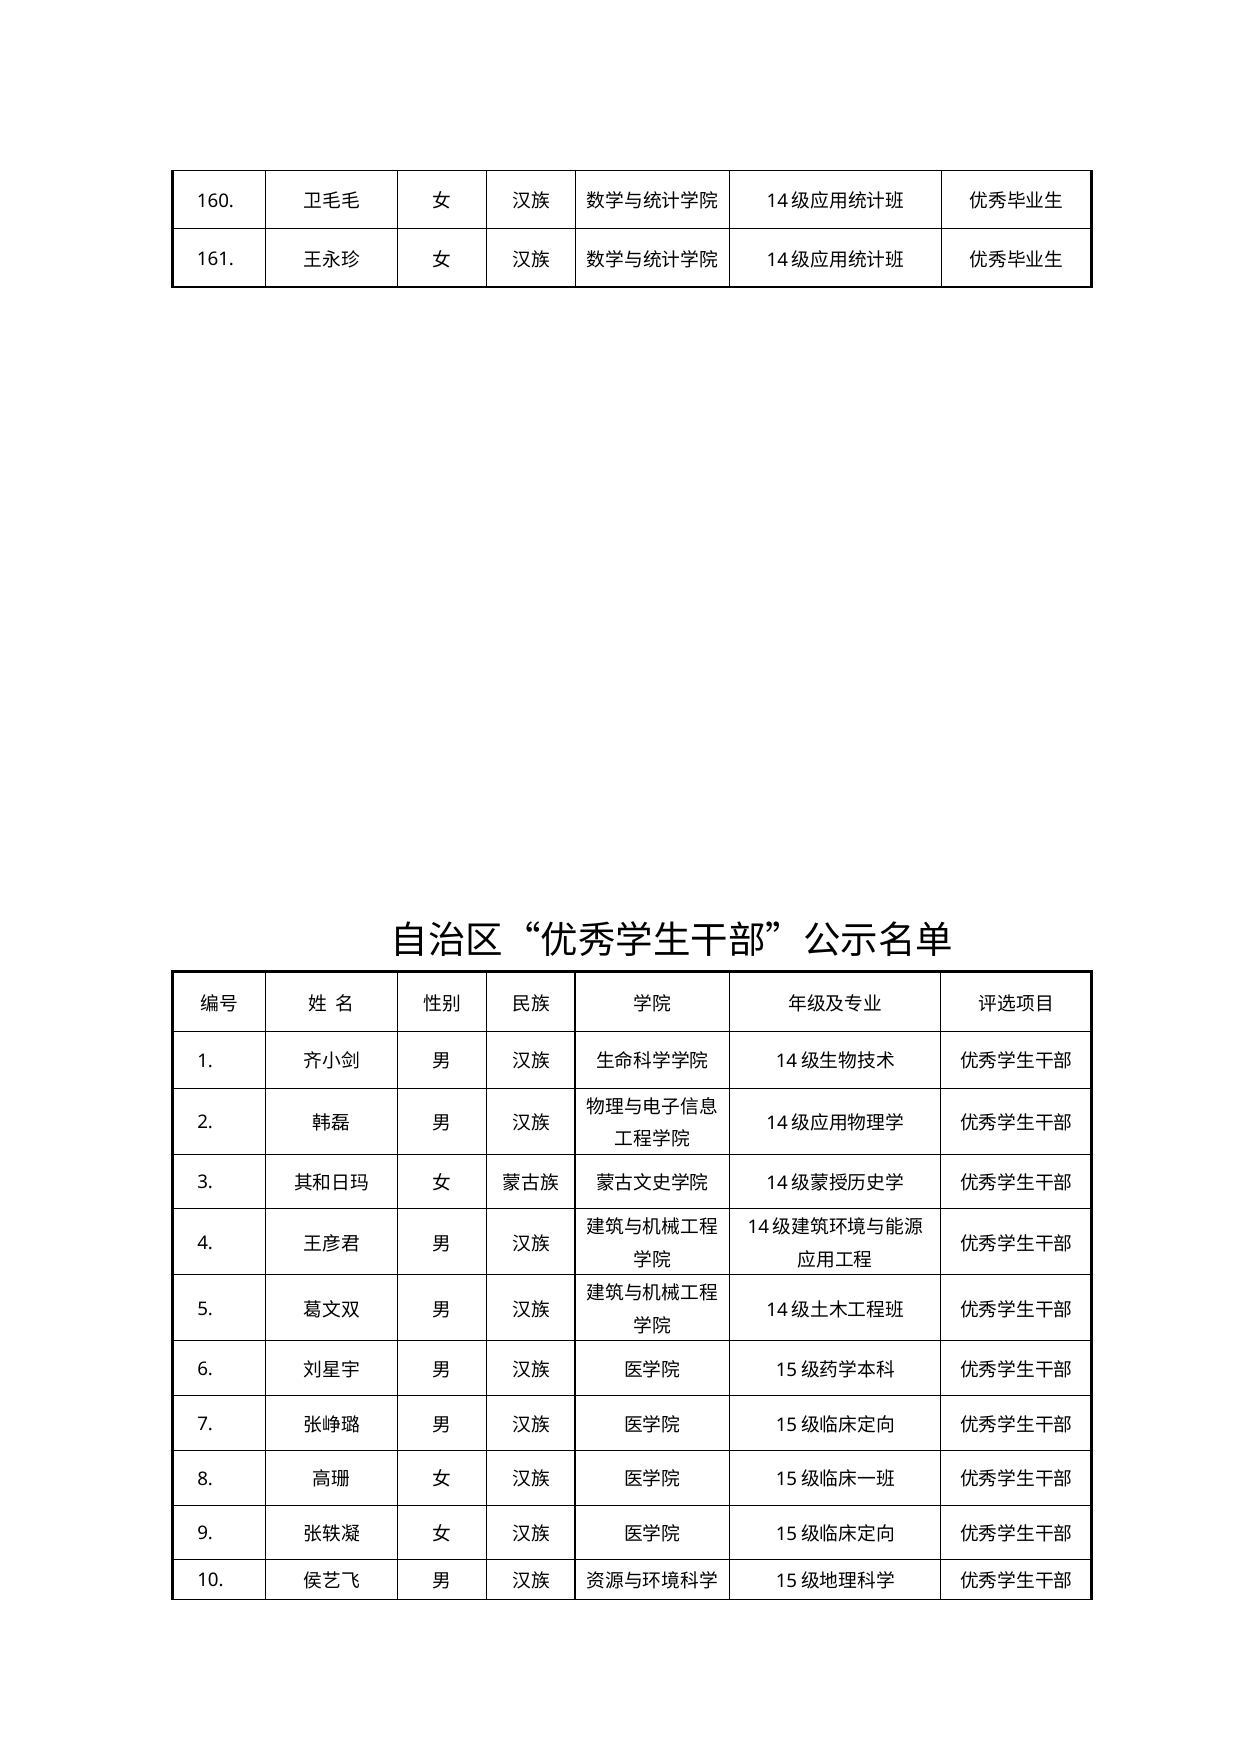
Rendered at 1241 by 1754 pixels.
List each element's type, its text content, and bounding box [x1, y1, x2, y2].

table_cell 建筑与机械工程学院 [576, 1275, 729, 1340]
table_cell [174, 1155, 265, 1208]
table_header 年级及专业 [730, 973, 940, 1031]
table_cell 医学院 [576, 1396, 729, 1450]
table_cell 齐小剑 [266, 1032, 397, 1088]
table_cell 14级蒙授历史学 [730, 1155, 940, 1208]
table_cell 14级建筑环境与能源应用工程 [730, 1209, 940, 1274]
table_cell 女 [398, 1155, 486, 1208]
table_cell 建筑与机械工程学院 [576, 1209, 729, 1274]
table_cell 优秀学生干部 [941, 1089, 1090, 1154]
table_cell 14级生物技术 [730, 1032, 940, 1088]
table_cell 汉族 [487, 1396, 574, 1450]
table_cell 侯艺飞 [266, 1560, 397, 1599]
table_cell 汉族 [487, 1451, 574, 1504]
table_cell 葛文双 [266, 1275, 397, 1340]
table_cell [174, 1209, 265, 1274]
table_cell 14级应用统计班 [730, 229, 941, 286]
table_cell [174, 1341, 265, 1395]
table_cell 男 [398, 1341, 486, 1395]
table_cell 王永珍 [266, 229, 397, 286]
table_cell 汉族 [487, 171, 575, 228]
table_cell 优秀学生干部 [941, 1396, 1090, 1450]
table_header 民族 [487, 973, 574, 1031]
table_cell 蒙古文史学院 [576, 1155, 729, 1208]
table_cell 15级临床定向 [730, 1506, 940, 1559]
table_cell 汉族 [487, 1275, 574, 1340]
table_cell [174, 171, 265, 228]
table_cell 资源与环境科学学院 [576, 1560, 729, 1599]
table_cell 优秀学生干部 [941, 1341, 1090, 1395]
table_cell [174, 229, 265, 286]
table_header 姓 名 [266, 973, 397, 1031]
table_cell 汉族 [487, 1089, 574, 1154]
table_header 评选项目 [941, 973, 1090, 1031]
table_cell 医学院 [576, 1341, 729, 1395]
table_cell 高珊 [266, 1451, 397, 1504]
table_cell 物理与电子信息工程学院 [576, 1089, 729, 1154]
table_cell 医学院 [576, 1451, 729, 1504]
table_cell 15级药学本科 [730, 1341, 940, 1395]
table_cell 优秀学生干部 [941, 1506, 1090, 1559]
table_cell 生命科学学院 [576, 1032, 729, 1088]
table_cell 王彦君 [266, 1209, 397, 1274]
table_cell 男 [398, 1209, 486, 1274]
table_cell 优秀学生干部 [941, 1155, 1090, 1208]
table_cell 优秀学生干部 [941, 1451, 1090, 1504]
table_cell 其和日玛 [266, 1155, 397, 1208]
table_cell 汉族 [487, 1032, 574, 1088]
table_cell 张峥璐 [266, 1396, 397, 1450]
table_cell 优秀学生干部 [941, 1032, 1090, 1088]
table_cell 汉族 [487, 1209, 574, 1274]
table_cell 女 [398, 1451, 486, 1504]
table_cell 汉族 [487, 1341, 574, 1395]
table_header 性别 [398, 973, 486, 1031]
text 自治区“优秀学生干部”公示名单 [165, 905, 1098, 970]
table_cell 女 [398, 171, 486, 228]
table_header 学院 [576, 973, 729, 1031]
table_cell 优秀学生干部 [941, 1560, 1090, 1599]
table_header 编号 [174, 973, 265, 1031]
table_cell 男 [398, 1275, 486, 1340]
table_cell 蒙古族 [487, 1155, 574, 1208]
table_cell 张轶凝 [266, 1506, 397, 1559]
table_cell 卫毛毛 [266, 171, 397, 228]
table_cell 男 [398, 1089, 486, 1154]
table_cell 15级临床一班 [730, 1451, 940, 1504]
table_cell 医学院 [576, 1506, 729, 1559]
table_cell [174, 1396, 265, 1450]
table_cell [174, 1032, 265, 1088]
table_cell 汉族 [487, 1506, 574, 1559]
table_cell [174, 1506, 265, 1559]
table_cell 15级地理科学 [730, 1560, 940, 1599]
table_cell 韩磊 [266, 1089, 397, 1154]
table_cell [174, 1560, 265, 1599]
table_cell 优秀学生干部 [941, 1275, 1090, 1340]
table_cell 男 [398, 1032, 486, 1088]
table_cell [174, 1275, 265, 1340]
table_cell 14级应用统计班 [730, 171, 941, 228]
table_cell 数学与统计学院 [576, 171, 729, 228]
table_cell 男 [398, 1396, 486, 1450]
table_cell 15级临床定向 [730, 1396, 940, 1450]
table_cell 男 [398, 1560, 486, 1599]
table_cell 女 [398, 229, 486, 286]
table_cell 女 [398, 1506, 486, 1559]
table_cell 14级土木工程班 [730, 1275, 940, 1340]
table_cell [174, 1089, 265, 1154]
table_cell [174, 1451, 265, 1504]
table_cell 优秀毕业生 [942, 171, 1090, 228]
table_cell 14级应用物理学 [730, 1089, 940, 1154]
table_cell 刘星宇 [266, 1341, 397, 1395]
table_cell 汉族 [487, 229, 575, 286]
table_cell 优秀学生干部 [941, 1209, 1090, 1274]
table_cell 汉族 [487, 1560, 574, 1599]
table_cell 数学与统计学院 [576, 229, 729, 286]
table_cell 优秀毕业生 [942, 229, 1090, 286]
